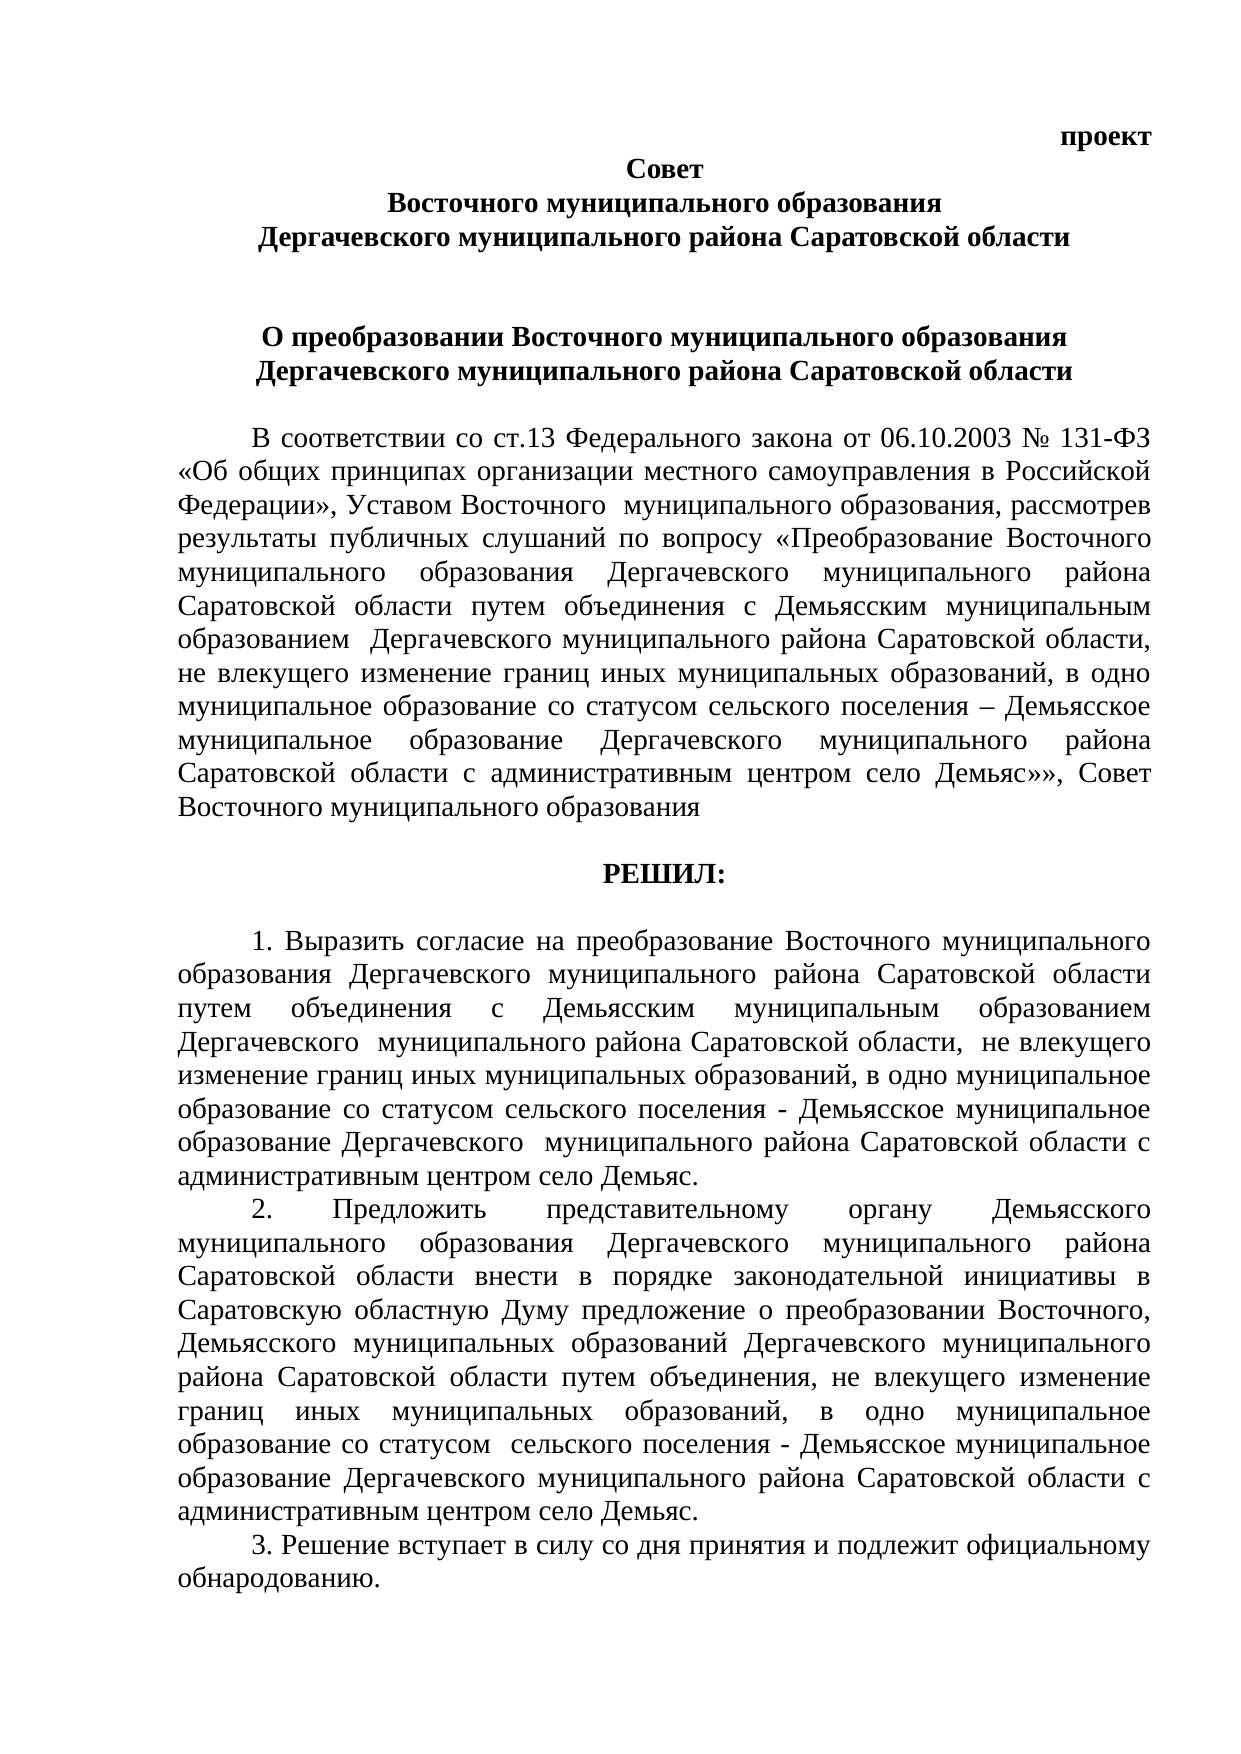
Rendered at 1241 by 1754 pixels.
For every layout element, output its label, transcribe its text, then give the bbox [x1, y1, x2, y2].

text проект [177, 118, 1152, 152]
text РЕШИЛ: [177, 856, 1152, 889]
text О преобразовании Восточного муниципального образования Дергачевского муниципального района Саратовской области [177, 319, 1152, 386]
text В соответствии со ст.13 Федерального закона от 06.10.2003 № 131-ФЗ «Об общих принципах организации местного самоуправления в Российской Федерации», Уставом Восточного муниципального образования, рассмотрев результаты публичных слушаний по вопросу «Преобразование Восточного муниципального образования Дергачевского муниципального района Саратовской области путем объединения с Демьясским муниципальным образованием Дергачевского муниципального района Саратовской области, не влекущего изменение границ иных муниципальных образований, в одно муниципальное образование со статусом сельского поселения – Демьясское муниципальное образование Дергачевского муниципального района Саратовской области с административным центром село Демьяс»», Совет Восточного муниципального образования [177, 420, 1152, 822]
text 2. Предложить представительному органу Демьясского муниципального образования Дергачевского муниципального района Саратовской области внести в порядке законодательной инициативы в Саратовскую областную Думу предложение о преобразовании Восточного, Демьясского муниципальных образований Дергачевского муниципального района Саратовской области путем объединения, не влекущего изменение границ иных муниципальных образований, в одно муниципальное образование со статусом сельского поселения - Демьясское муниципальное образование Дергачевского муниципального района Саратовской области с административным центром село Демьяс. [177, 1191, 1152, 1527]
text 1. Выразить согласие на преобразование Восточного муниципального образования Дергачевского муниципального района Саратовской области путем объединения с Демьясским муниципальным образованием Дергачевского муниципального района Саратовской области, не влекущего изменение границ иных муниципальных образований, в одно муниципальное образование со статусом сельского поселения - Демьясское муниципальное образование Дергачевского муниципального района Саратовской области с административным центром село Демьяс. [177, 923, 1152, 1191]
text Совет [177, 152, 1152, 185]
text Дергачевского муниципального района Саратовской области [177, 219, 1152, 252]
text 3. Решение вступает в силу со дня принятия и подлежит официальному обнародованию. [177, 1527, 1152, 1594]
text Восточного муниципального образования [177, 185, 1152, 219]
